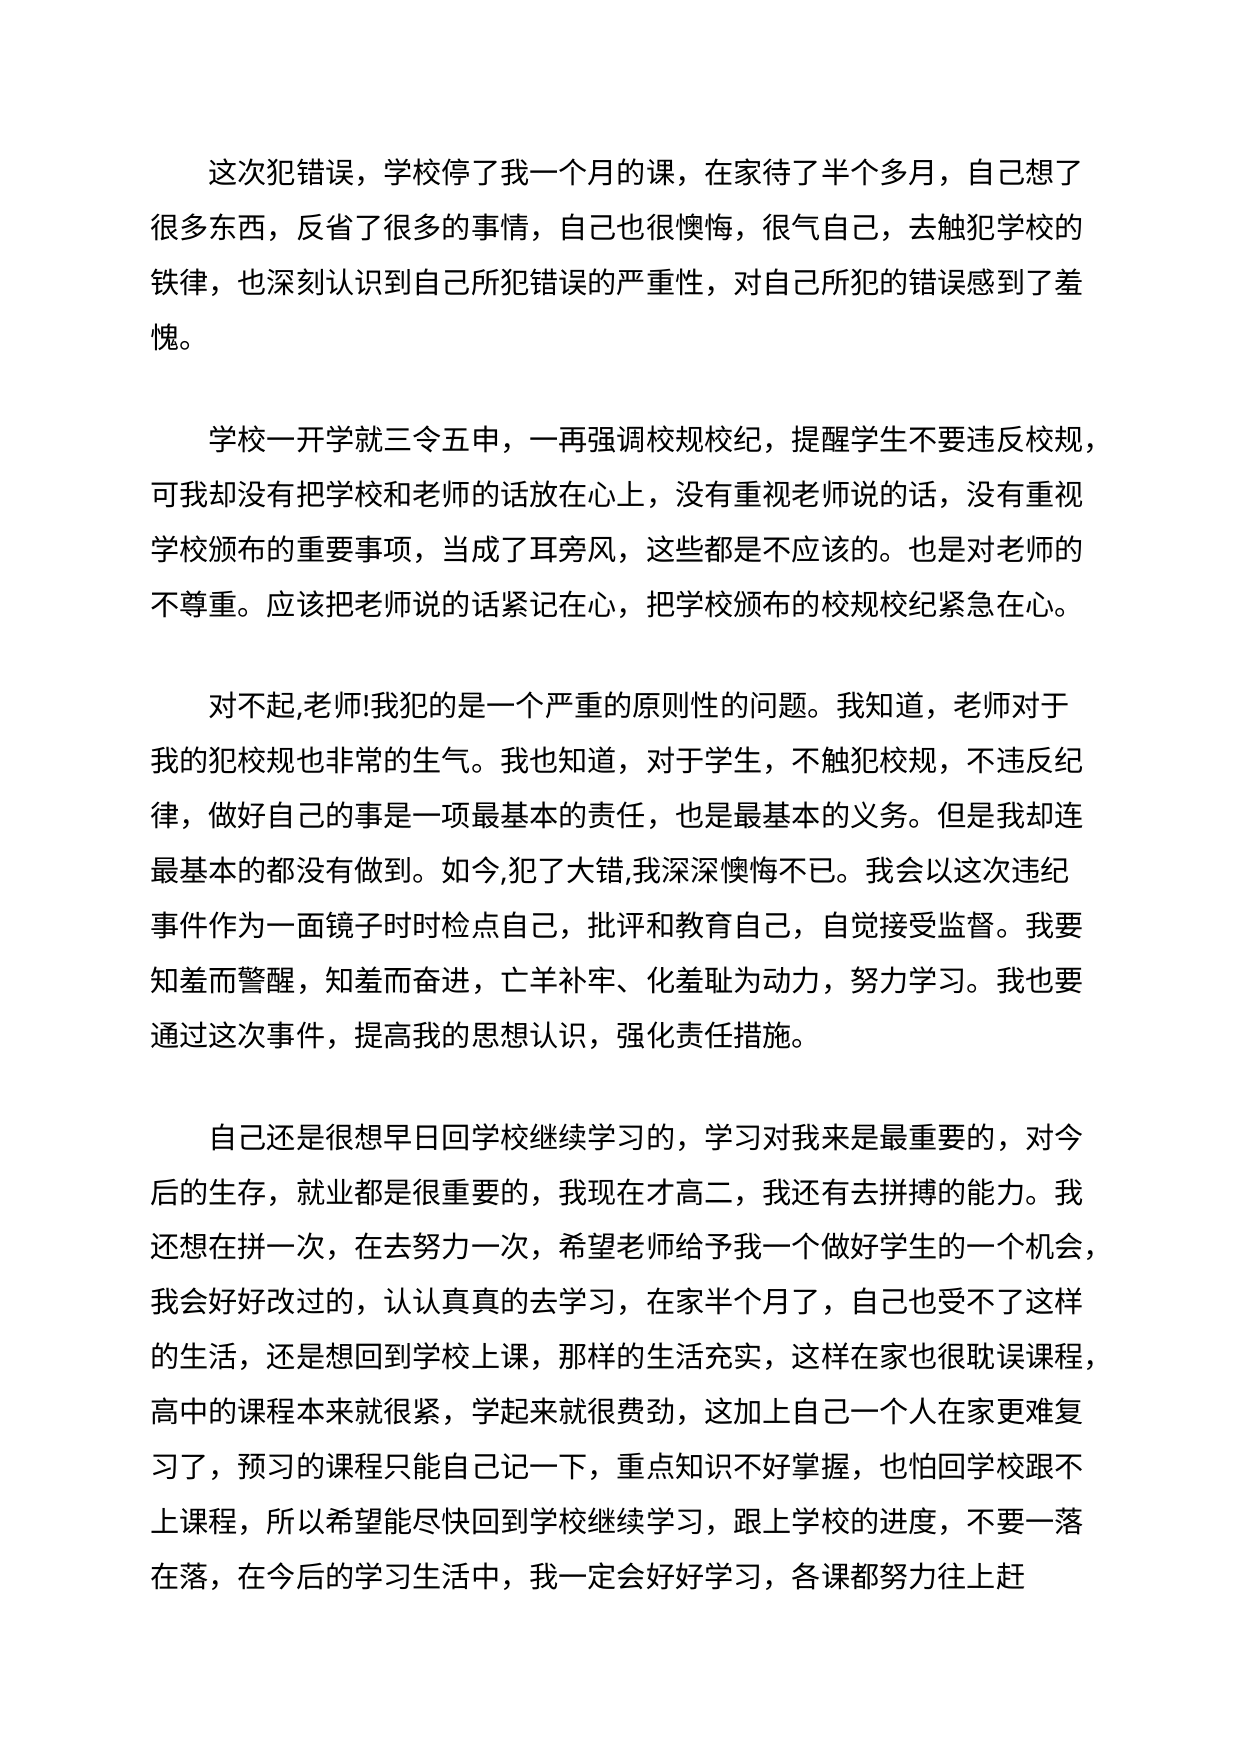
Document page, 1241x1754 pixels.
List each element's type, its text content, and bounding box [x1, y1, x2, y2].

text 对不起,老师!我犯的是一个严重的原则性的问题。我知道，老师对于我的犯校规也非常的生气。我也知道，对于学生，不触犯校规，不违反纪律，做好自己的事是一项最基本的责任，也是最基本的义务。但是我却连最基本的都没有做到。如今,犯了大错,我深深懊悔不已。我会以这次违纪事件作为一面镜子时时检点自己，批评和教育自己，自觉接受监督。我要知羞而警醒，知羞而奋进，亡羊补牢、化羞耻为动力，努力学习。我也要通过这次事件，提高我的思想认识，强化责任措施。 [150, 683, 1090, 1055]
text 自己还是很想早日回学校继续学习的，学习对我来是最重要的，对今后的生存，就业都是很重要的，我现在才高二，我还有去拼搏的能力。我还想在拼一次，在去努力一次，希望老师给予我一个做好学生的一个机会，我会好好改过的，认认真真的去学习，在家半个月了，自己也受不了这样的生活，还是想回到学校上课，那样的生活充实，这样在家也很耽误课程，高中的课程本来就很紧，学起来就很费劲，这加上自己一个人在家更难复习了，预习的课程只能自己记一下，重点知识不好掌握，也怕回学校跟不上课程，所以希望能尽快回到学校继续学习，跟上学校的进度，不要一落在落，在今后的学习生活中，我一定会好好学习，各课都努力往上赶 [150, 1114, 1090, 1596]
text 学校一开学就三令五申，一再强调校规校纪，提醒学生不要违反校规，可我却没有把学校和老师的话放在心上，没有重视老师说的话，没有重视学校颁布的重要事项，当成了耳旁风，这些都是不应该的。也是对老师的不尊重。应该把老师说的话紧记在心，把学校颁布的校规校纪紧急在心。 [150, 416, 1090, 623]
text 这次犯错误，学校停了我一个月的课，在家待了半个多月，自己想了很多东西，反省了很多的事情，自己也很懊悔，很气自己，去触犯学校的铁律，也深刻认识到自己所犯错误的严重性，对自己所犯的错误感到了羞愧。 [150, 150, 1090, 357]
